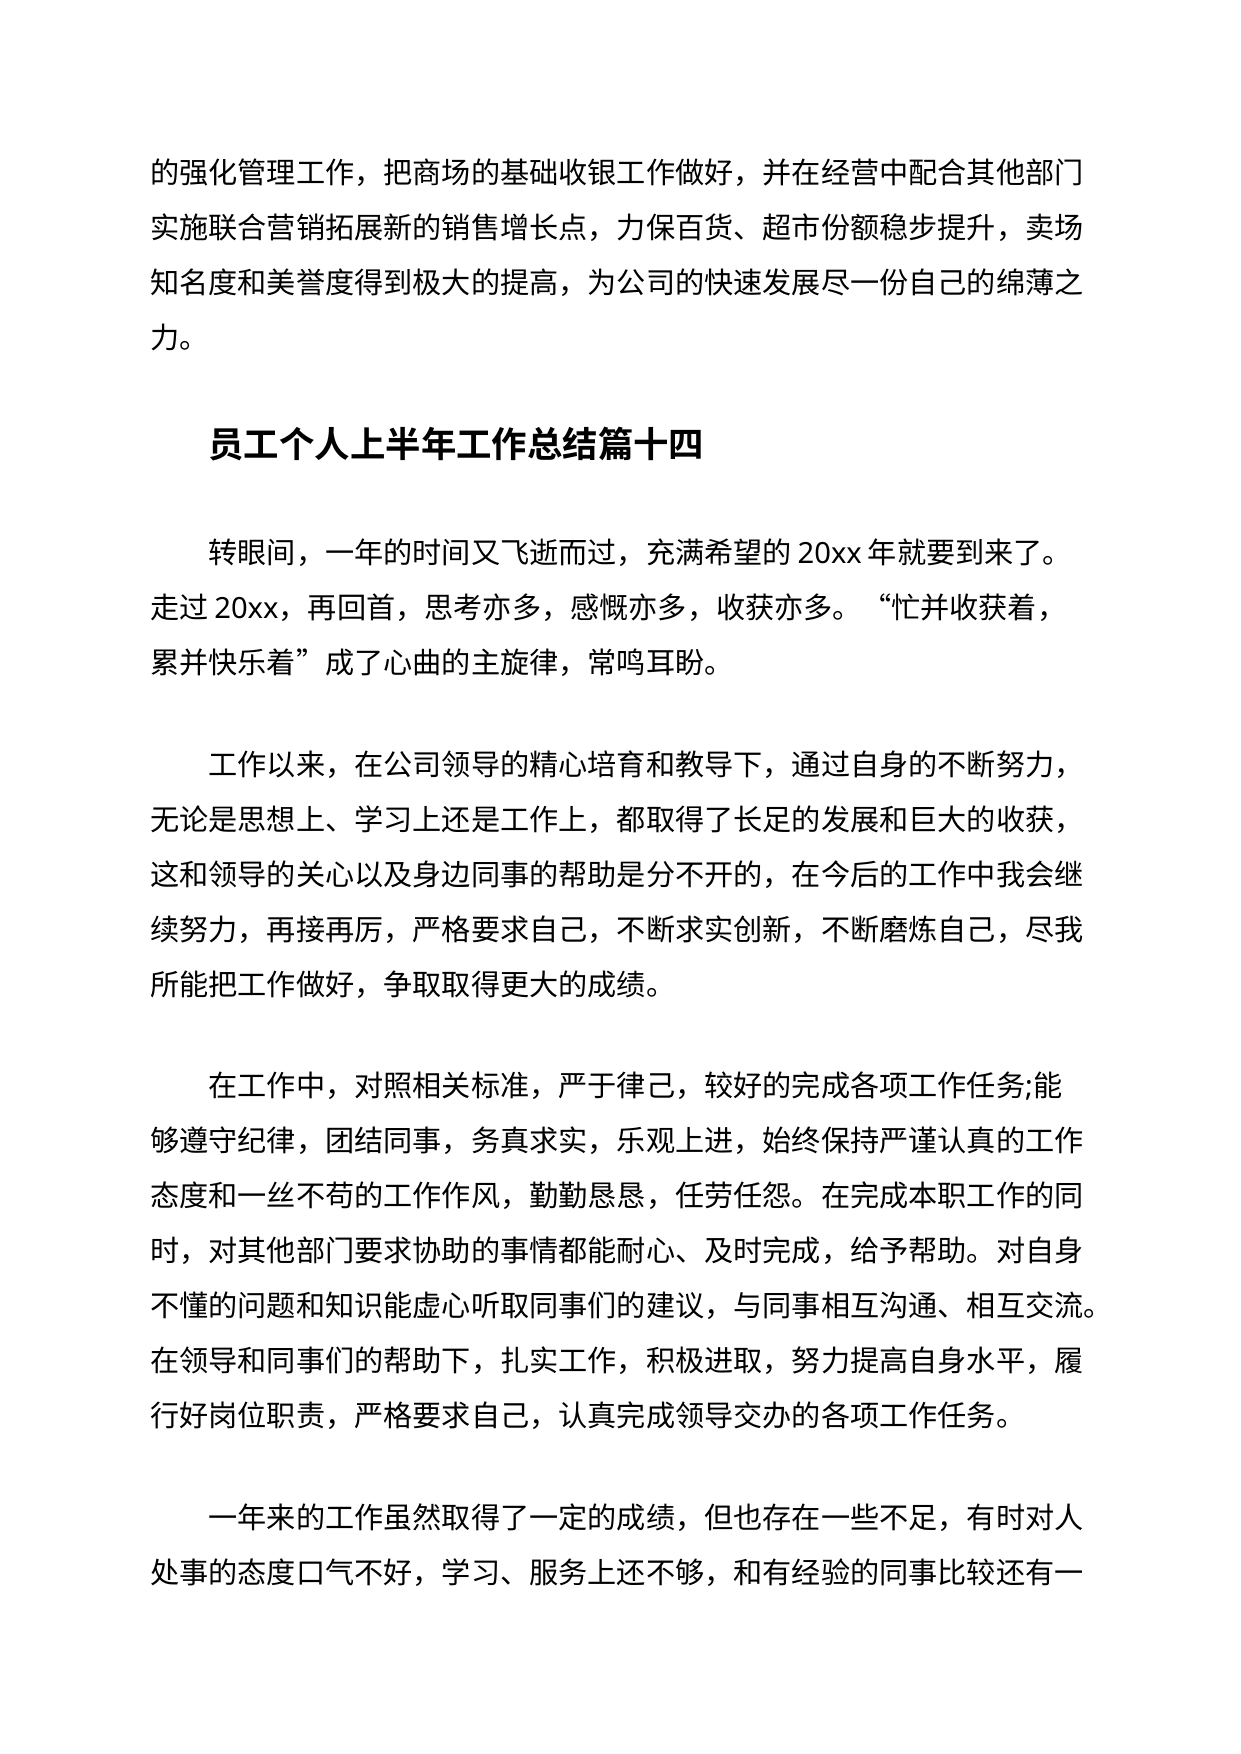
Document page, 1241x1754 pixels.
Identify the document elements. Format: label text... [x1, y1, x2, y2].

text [150, 150, 1090, 357]
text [150, 1494, 1090, 1591]
text 转眼间，一年的时间又飞逝而过，充满希望的20xx年就要到来了。走过20xx，再回首，思考亦多，感慨亦多，收获亦多。“忙并收获着，累并快乐着”成了心曲的主旋律，常鸣耳盼。 [150, 530, 1090, 682]
text 工作以来，在公司领导的精心培育和教导下，通过自身的不断努力，无论是思想上、学习上还是工作上，都取得了长足的发展和巨大的收获，这和领导的关心以及身边同事的帮助是分不开的，在今后的工作中我会继续努力，再接再厉，严格要求自己，不断求实创新，不断磨炼自己，尽我所能把工作做好，争取取得更大的成绩。 [150, 742, 1090, 1003]
text 员工个人上半年工作总结篇十四 [150, 416, 1090, 468]
text 在工作中，对照相关标准，严于律己，较好的完成各项工作任务;能够遵守纪律，团结同事，务真求实，乐观上进，始终保持严谨认真的工作态度和一丝不苟的工作作风，勤勤恳恳，任劳任怨。在完成本职工作的同时，对其他部门要求协助的事情都能耐心、及时完成，给予帮助。对自身不懂的问题和知识能虚心听取同事们的建议，与同事相互沟通、相互交流。在领导和同事们的帮助下，扎实工作，积极进取，努力提高自身水平，履行好岗位职责，严格要求自己，认真完成领导交办的各项工作任务。 [150, 1063, 1090, 1435]
